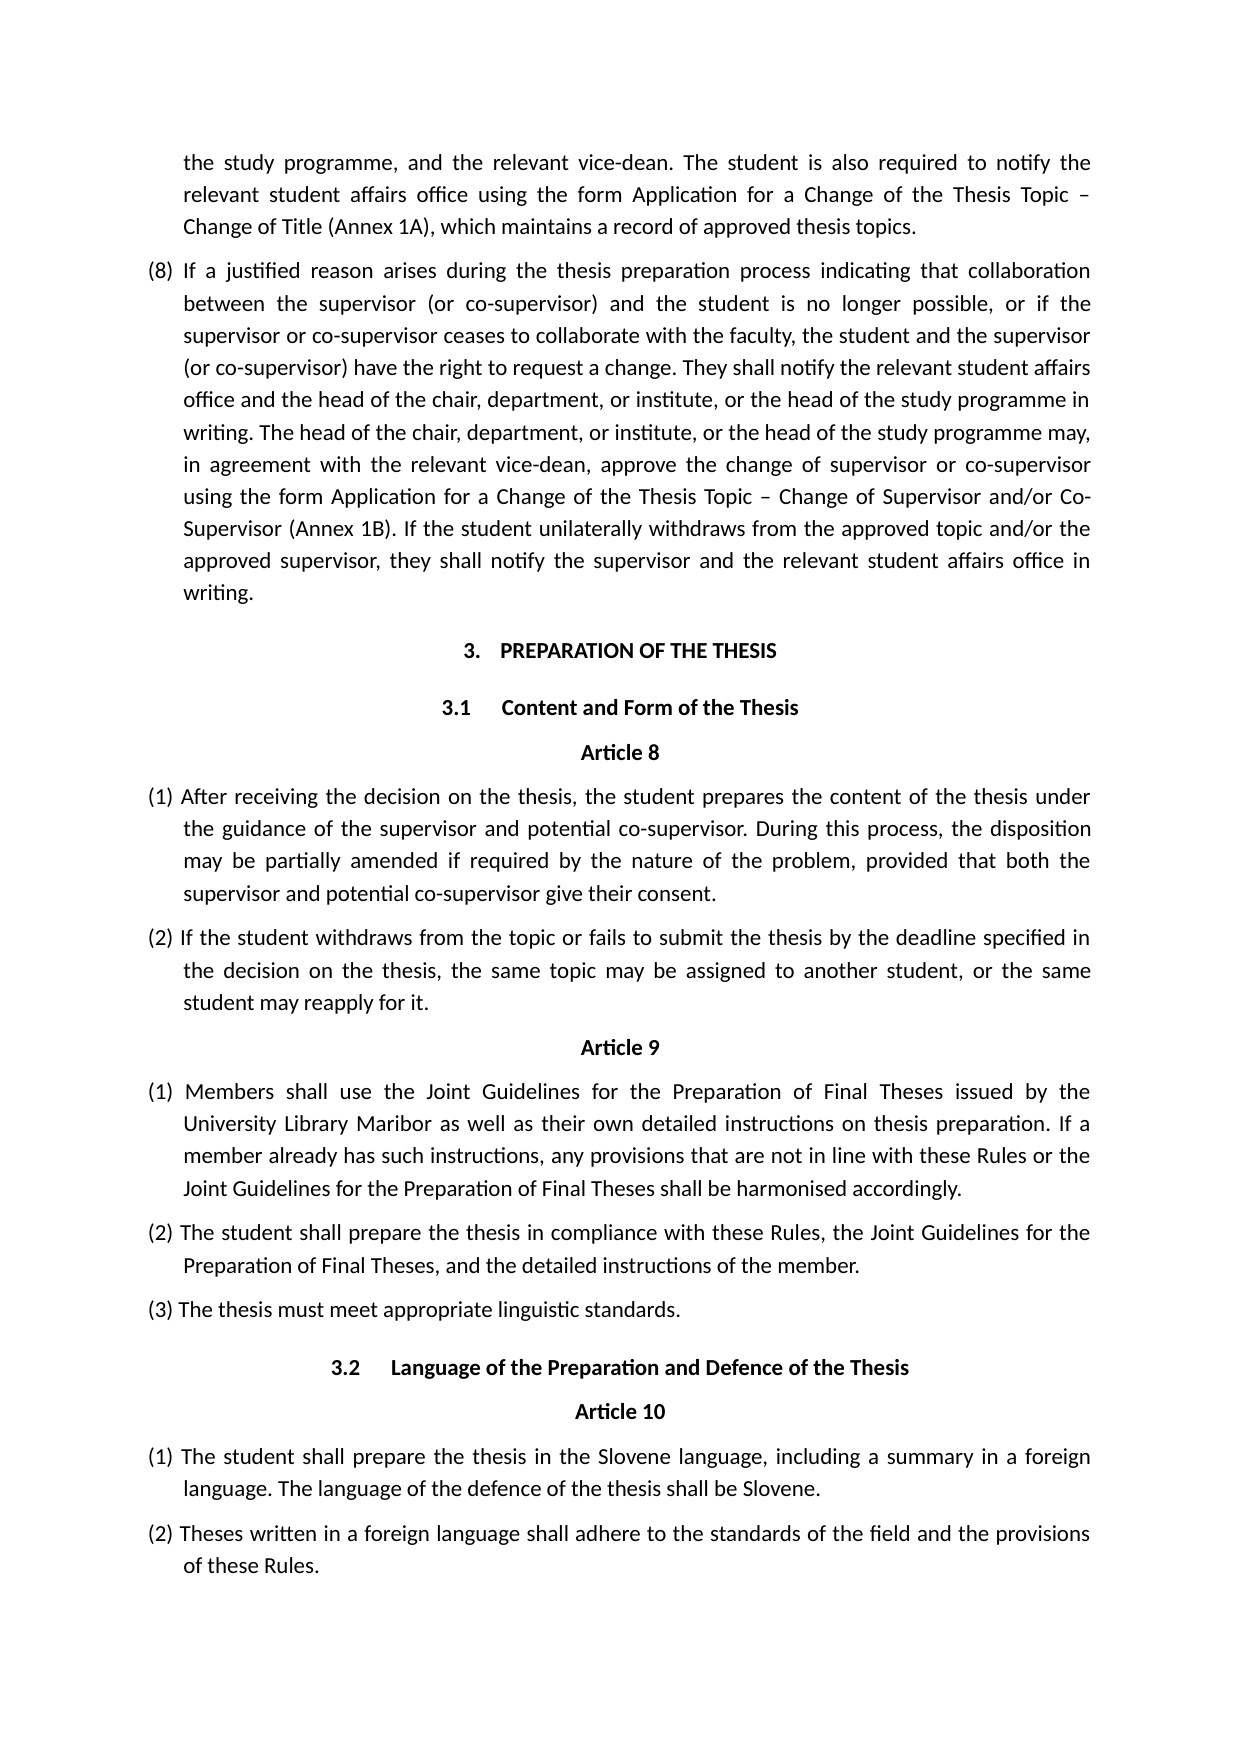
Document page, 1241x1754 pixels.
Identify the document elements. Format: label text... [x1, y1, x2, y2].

subtitle Article 8 [148, 738, 1093, 766]
text (2) If the student withdraws from the topic or fails to submit the thesis by the deadline specified in the decision on the thesis, the same topic may be assigned to another student, or the same student may reapply for it. [148, 923, 1093, 1016]
text (1) The student shall prepare the thesis in the Slovene language, including a summary in a foreign language. The language of the defence of the thesis shall be Slovene. [148, 1442, 1093, 1502]
text (2) The student shall prepare the thesis in compliance with these Rules, the Joint Guidelines for the Preparation of Final Theses, and the detailed instructions of the member. [148, 1218, 1093, 1279]
text (1) After receiving the decision on the thesis, the student prepares the content of the thesis under the guidance of the supervisor and potential co-supervisor. During this process, the disposition may be partially amended if required by the nature of the problem, provided that both the supervisor and potential co-supervisor give their consent. [148, 782, 1093, 907]
subtitle Article 9 [148, 1033, 1093, 1061]
text (2) Theses written in a foreign language shall adhere to the standards of the field and the provisions of these Rules. [148, 1519, 1093, 1579]
text (3) The thesis must meet appropriate linguistic standards. [148, 1295, 1093, 1323]
subtitle Content and Form of the Thesis [148, 693, 1093, 721]
subtitle Article 10 [148, 1397, 1093, 1425]
subtitle PREPARATION OF THE THESIS [148, 636, 1093, 664]
subtitle Language of the Preparation and Defence of the Thesis [148, 1353, 1093, 1381]
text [148, 148, 1093, 240]
text (8) If a justified reason arises during the thesis preparation process indicating that collaboration between the supervisor (or co-supervisor) and the student is no longer possible, or if the supervisor or co-supervisor ceases to collaborate with the faculty, the student and the supervisor (or co-supervisor) have the right to request a change. They shall notify the relevant student affairs office and the head of the chair, department, or institute, or the head of the study programme in writing. The head of the chair, department, or institute, or the head of the study programme may, in agreement with the relevant vice-dean, approve the change of supervisor or co-supervisor using the form Application for a Change of the Thesis Topic – Change of Supervisor and/or Co-Supervisor (Annex 1B). If the student unilaterally withdraws from the approved topic and/or the approved supervisor, they shall notify the supervisor and the relevant student affairs office in writing. [148, 257, 1093, 607]
text (1) Members shall use the Joint Guidelines for the Preparation of Final Theses issued by the University Library Maribor as well as their own detailed instructions on thesis preparation. If a member already has such instructions, any provisions that are not in line with these Rules or the Joint Guidelines for the Preparation of Final Theses shall be harmonised accordingly. [148, 1077, 1093, 1202]
